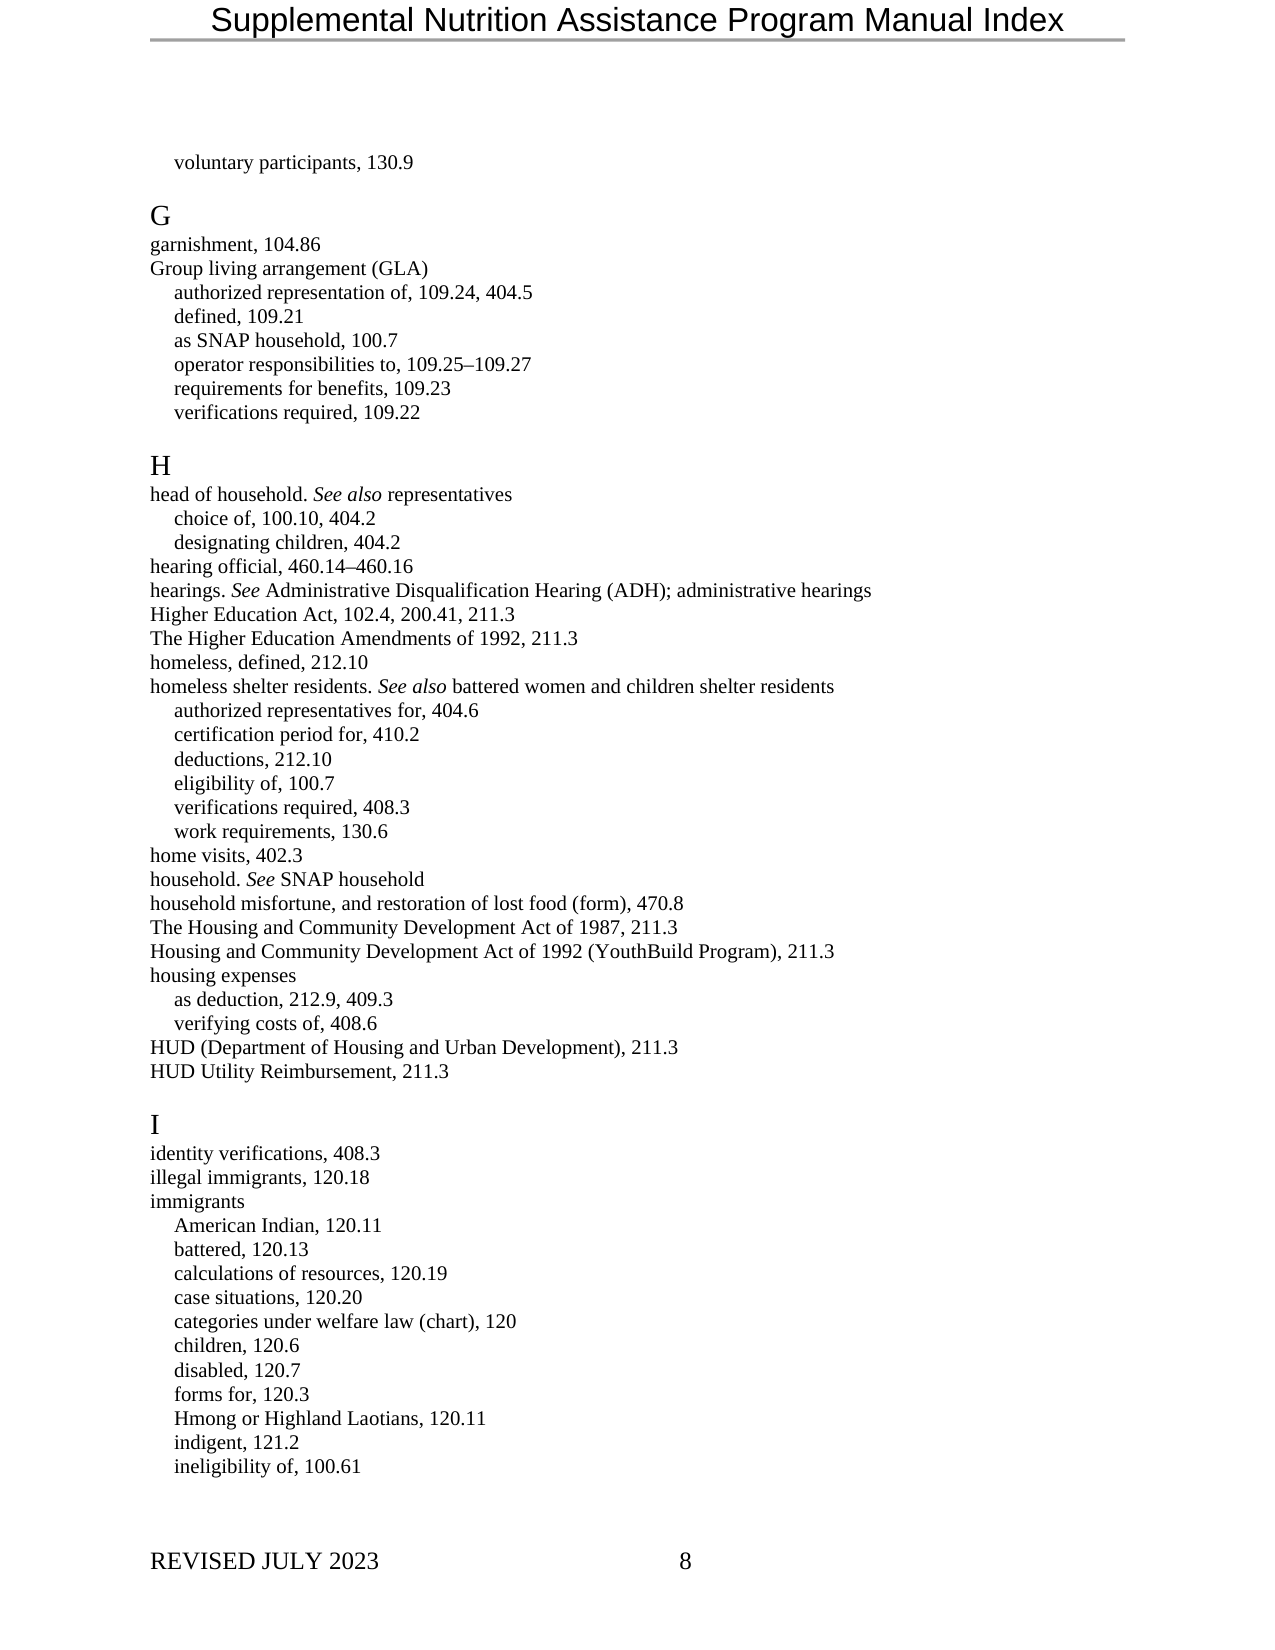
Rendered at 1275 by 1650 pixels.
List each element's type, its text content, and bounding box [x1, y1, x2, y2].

text indigent, 121.2 [174, 1430, 1125, 1454]
text choice of, 100.10, 404.2 [174, 506, 1125, 530]
text housing expenses [150, 963, 1125, 987]
text G [150, 198, 1125, 232]
text The Higher Education Amendments of 1992, 211.3 [150, 626, 1125, 650]
text Group living arrangement (GLA) [150, 256, 1125, 280]
text requirements for benefits, 109.23 [174, 376, 1125, 400]
text head of household. See also representatives [150, 482, 1125, 506]
text homeless shelter residents. See also battered women and children shelter residents [150, 674, 1125, 698]
text H [150, 448, 1125, 482]
text authorized representation of, 109.24, 404.5 [174, 280, 1125, 304]
text children, 120.6 [174, 1333, 1125, 1357]
text The Housing and Community Development Act of 1987, 211.3 [150, 915, 1125, 939]
text hearings. See Administrative Disqualification Hearing (ADH); administrative hearings [150, 578, 1125, 602]
text Hmong or Highland Laotians, 120.11 [174, 1406, 1125, 1430]
text authorized representatives for, 404.6 [174, 698, 1125, 722]
text Housing and Community Development Act of 1992 (YouthBuild Program), 211.3 [150, 939, 1125, 963]
text I [150, 1107, 1125, 1141]
text disabled, 120.7 [174, 1357, 1125, 1382]
text as deduction, 212.9, 409.3 [174, 987, 1125, 1011]
text household misfortune, and restoration of lost food (form), 470.8 [150, 891, 1125, 915]
text Higher Education Act, 102.4, 200.41, 211.3 [150, 602, 1125, 626]
text as SNAP household, 100.7 [174, 328, 1125, 352]
text ineligibility of, 100.61 [174, 1454, 1125, 1478]
text eligibility of, 100.7 [174, 771, 1125, 794]
text homeless, defined, 212.10 [150, 650, 1125, 674]
text forms for, 120.3 [174, 1382, 1125, 1406]
text HUD Utility Reimbursement, 211.3 [150, 1059, 1125, 1083]
text deductions, 212.10 [174, 746, 1125, 771]
text work requirements, 130.6 [174, 819, 1125, 843]
text verifications required, 109.22 [174, 400, 1125, 424]
text calculations of resources, 120.19 [174, 1261, 1125, 1285]
text battered, 120.13 [174, 1237, 1125, 1261]
text operator responsibilities to, 109.25–109.27 [174, 352, 1125, 376]
text verifying costs of, 408.6 [174, 1011, 1125, 1035]
text verifications required, 408.3 [174, 794, 1125, 819]
text case situations, 120.20 [174, 1285, 1125, 1309]
text identity verifications, 408.3 [150, 1141, 1125, 1165]
text garnishment, 104.86 [150, 232, 1125, 256]
text illegal immigrants, 120.18 [150, 1165, 1125, 1189]
text categories under welfare law (chart), 120 [174, 1309, 1125, 1333]
text certification period for, 410.2 [174, 722, 1125, 746]
text home visits, 402.3 [150, 843, 1125, 867]
text hearing official, 460.14–460.16 [150, 554, 1125, 578]
text American Indian, 120.11 [174, 1213, 1125, 1237]
text HUD (Department of Housing and Urban Development), 211.3 [150, 1035, 1125, 1059]
text defined, 109.21 [174, 304, 1125, 328]
text household. See SNAP household [150, 867, 1125, 891]
text immigrants [150, 1189, 1125, 1213]
text voluntary participants, 130.9 [174, 150, 1125, 174]
text designating children, 404.2 [174, 530, 1125, 554]
